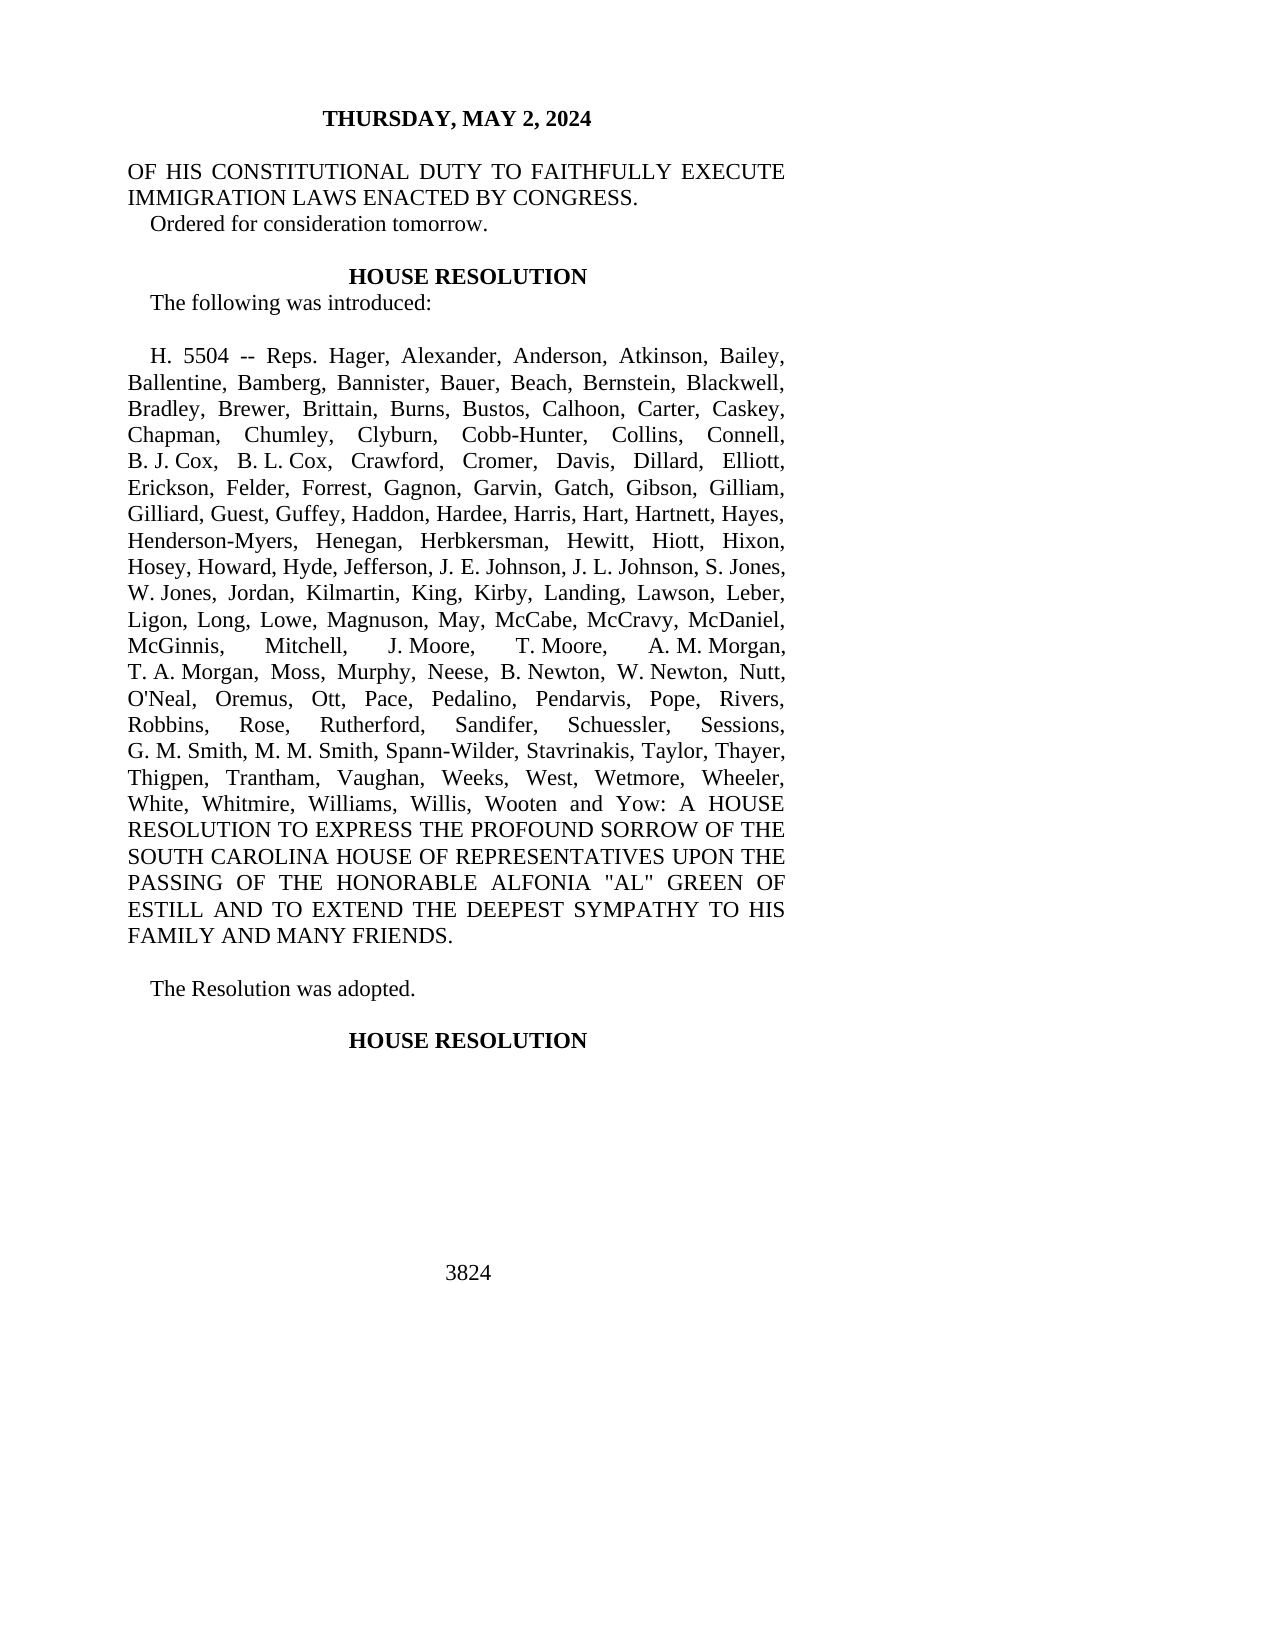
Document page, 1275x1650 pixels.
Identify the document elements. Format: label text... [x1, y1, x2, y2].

text The Resolution was adopted. [127, 975, 786, 1001]
text HOUSE RESOLUTION [127, 263, 786, 289]
text Ordered for consideration tomorrow. [127, 210, 786, 237]
text HOUSE RESOLUTION [127, 1027, 786, 1054]
text H. 5504 -- Reps. Hager, Alexander, Anderson, Atkinson, Bailey, Ballentine, Bamberg, Bannister, Bauer, Beach, Bernstein, Blackwell, Bradley, Brewer, Brittain, Burns, Bustos, Calhoon, Carter, Caskey, Chapman, Chumley, Clyburn, Cobb-Hunter, Collins, Connell, B. J. Cox, B. L. Cox, Crawford, Cromer, Davis, Dillard, Elliott, Erickson, Felder, Forrest, Gagnon, Garvin, Gatch, Gibson, Gilliam, Gilliard, Guest, Guffey, Haddon, Hardee, Harris, Hart, Hartnett, Hayes, Henderson-Myers, Henegan, Herbkersman, Hewitt, Hiott, Hixon, Hosey, Howard, Hyde, Jefferson, J. E. Johnson, J. L. Johnson, S. Jones, W. Jones, Jordan, Kilmartin, King, Kirby, Landing, Lawson, Leber, Ligon, Long, Lowe, Magnuson, May, McCabe, McCravy, McDaniel, McGinnis, Mitchell, J. Moore, T. Moore, A. M. Morgan, T. A. Morgan, Moss, Murphy, Neese, B. Newton, W. Newton, Nutt, O'Neal, Oremus, Ott, Pace, Pedalino, Pendarvis, Pope, Rivers, Robbins, Rose, Rutherford, Sandifer, Schuessler, Sessions, G. M. Smith, M. M. Smith, Spann-Wilder, Stavrinakis, Taylor, Thayer, Thigpen, Trantham, Vaughan, Weeks, West, Wetmore, Wheeler, White, Whitmire, Williams, Willis, Wooten and Yow: A HOUSE RESOLUTION TO EXPRESS THE PROFOUND SORROW OF THE SOUTH CAROLINA HOUSE OF REPRESENTATIVES UPON THE PASSING OF THE HONORABLE ALFONIA "AL" GREEN OF ESTILL AND TO EXTEND THE DEEPEST SYMPATHY TO HIS FAMILY AND MANY FRIENDS. [127, 342, 786, 948]
text The following was introduced: [127, 289, 786, 316]
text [127, 158, 786, 210]
